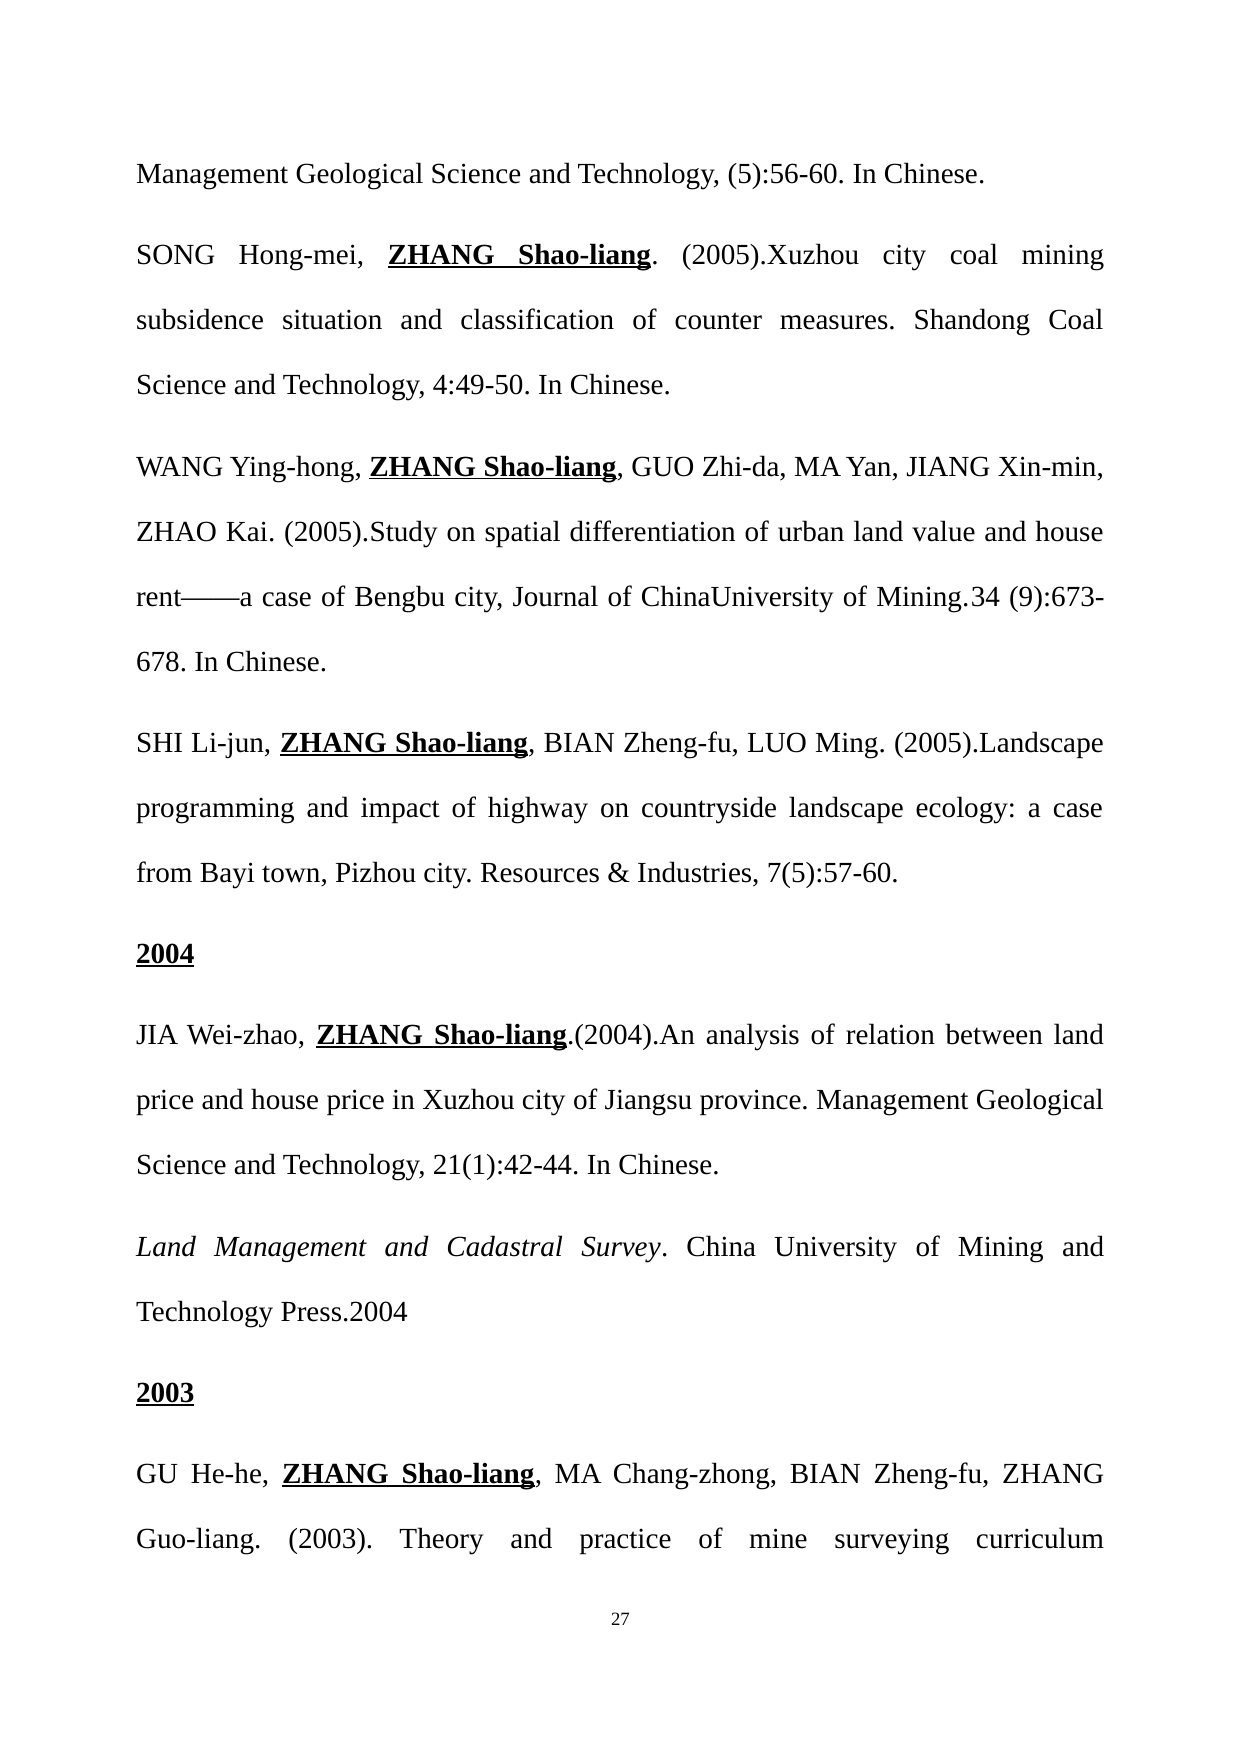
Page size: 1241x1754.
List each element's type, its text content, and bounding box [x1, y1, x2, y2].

text WANG Ying-hong, ZHANG Shao-liang, GUO Zhi-da, MA Yan, JIANG Xin-min, ZHAO Kai. (2005).Study on spatial differentiation of urban land value and house rent——a case of Bengbu city, Journal of ChinaUniversity of Mining.34 (9):673-678. In Chinese. [136, 433, 1104, 693]
text SONG Hong-mei, ZHANG Shao-liang. (2005).Xuzhou city coal mining subsidence situation and classification of counter measures. Shandong Coal Science and Technology, 4:49-50. In Chinese. [136, 222, 1104, 417]
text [136, 1440, 1104, 1570]
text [136, 140, 1104, 205]
text Land Management and Cadastral Survey. China University of Mining and Technology Press.2004 [136, 1213, 1104, 1343]
text 2003 [136, 1359, 1104, 1424]
text SHI Li-jun, ZHANG Shao-liang, BIAN Zheng-fu, LUO Ming. (2005).Landscape programming and impact of highway on countryside landscape ecology: a case from Bayi town, Pizhou city. Resources & Industries, 7(5):57-60. [136, 709, 1104, 904]
text 2004 [136, 920, 1104, 985]
text JIA Wei-zhao, ZHANG Shao-liang.(2004).An analysis of relation between land price and house price in Xuzhou city of Jiangsu province. Management Geological Science and Technology, 21(1):42-44. In Chinese. [136, 1002, 1104, 1197]
